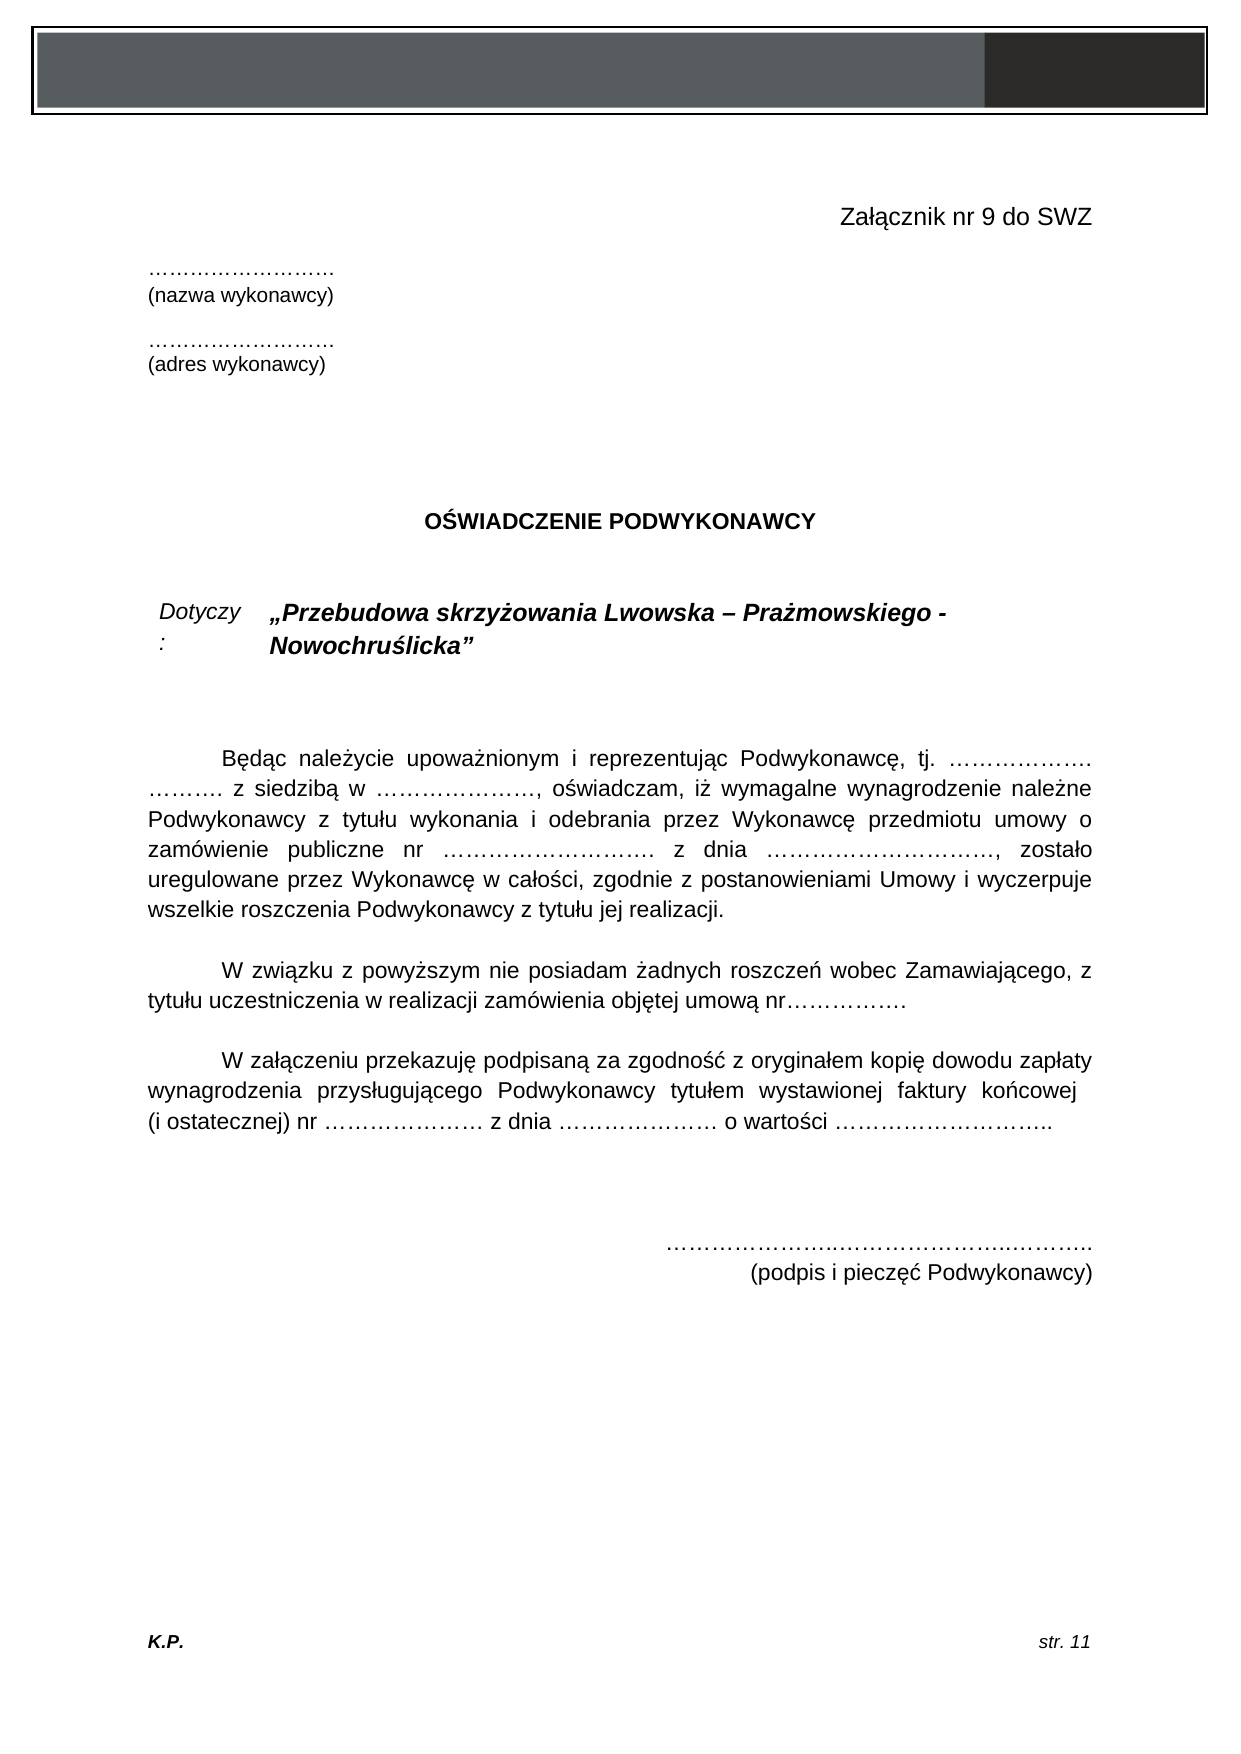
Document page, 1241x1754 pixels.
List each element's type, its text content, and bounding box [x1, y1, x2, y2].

text ……………………… [148, 328, 1093, 352]
text OŚWIADCZENIE PODWYKONAWCY [148, 508, 1093, 534]
text W związku z powyższym nie posiadam żadnych roszczeń wobec Zamawiającego, z tytułu uczestniczenia w realizacji zamówienia objętej umową nr……………. [148, 957, 1093, 1013]
table_header Dotyczy: [148, 598, 258, 685]
text …………………..…………………..……….. [148, 1228, 1093, 1255]
text Będąc należycie upoważnionym i reprezentując Podwykonawcę, tj. ……………….………. z siedzibą w …………………, oświadczam, iż wymagalne wynagrodzenie należne Podwykonawcy z tytułu wykonania i odebrania przez Wykonawcę przedmiotu umowy o zamówienie publiczne nr ………………………. z dnia …………………………, zostało uregulowane przez Wykonawcę w całości, zgodnie z postanowieniami Umowy i wyczerpuje wszelkie roszczenia Podwykonawcy z tytułu jej realizacji. [148, 745, 1093, 922]
text W załączeniu przekazuję podpisaną za zgodność z oryginałem kopię dowodu zapłaty wynagrodzenia przysługującego Podwykonawcy tytułem wystawionej faktury końcowej (i ostatecznej) nr ………………… z dnia ………………… o wartości ……………………….. [148, 1047, 1093, 1134]
text ……………………… [148, 255, 1093, 279]
text (adres wykonawcy) [148, 352, 1093, 376]
text Załącznik nr 9 do SWZ [148, 201, 1093, 230]
table_header „Przebudowa skrzyżowania Lwowska – Prażmowskiego - Nowochruślicka” [258, 598, 1163, 685]
text (nazwa wykonawcy) [148, 283, 1093, 307]
text (podpis i pieczęć Podwykonawcy) [148, 1259, 1093, 1285]
